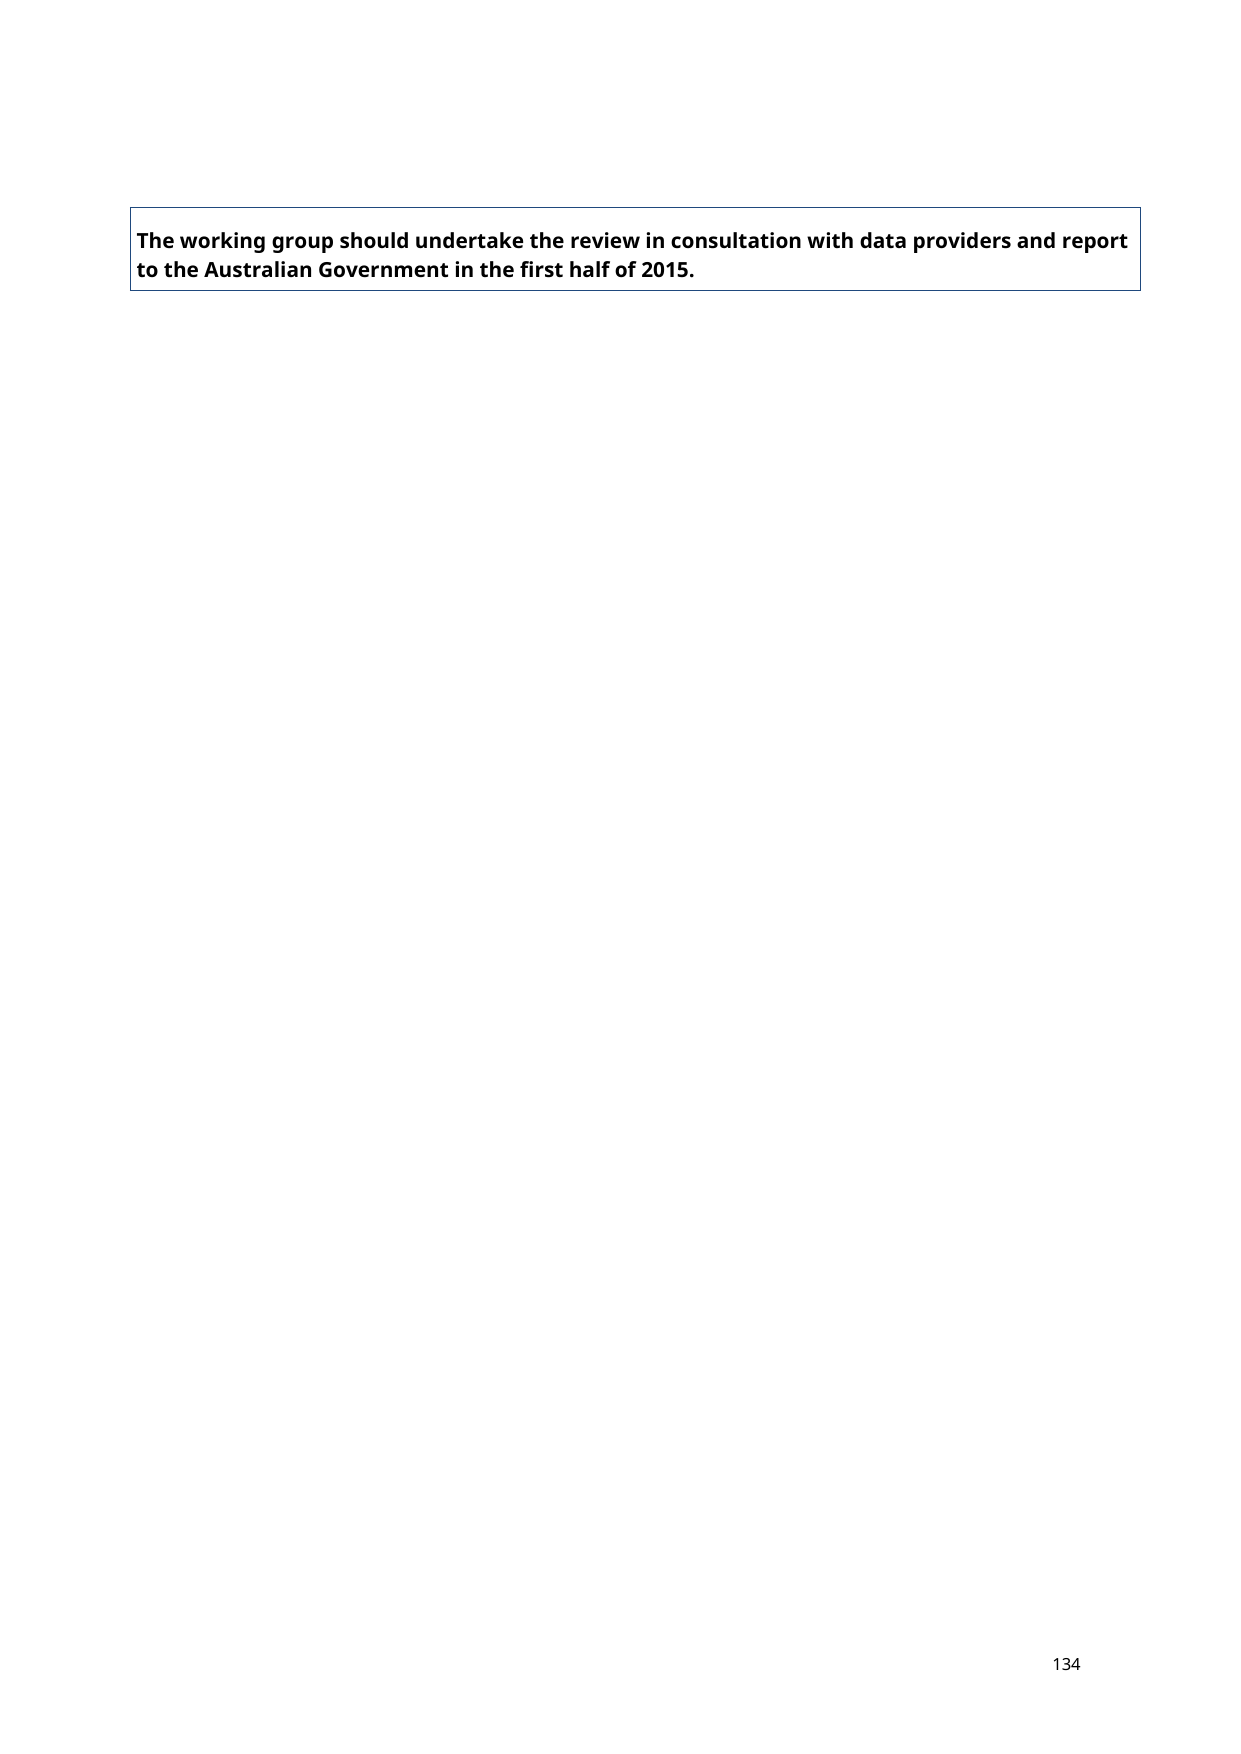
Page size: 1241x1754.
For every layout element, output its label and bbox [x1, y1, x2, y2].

table_cell [131, 208, 1140, 290]
